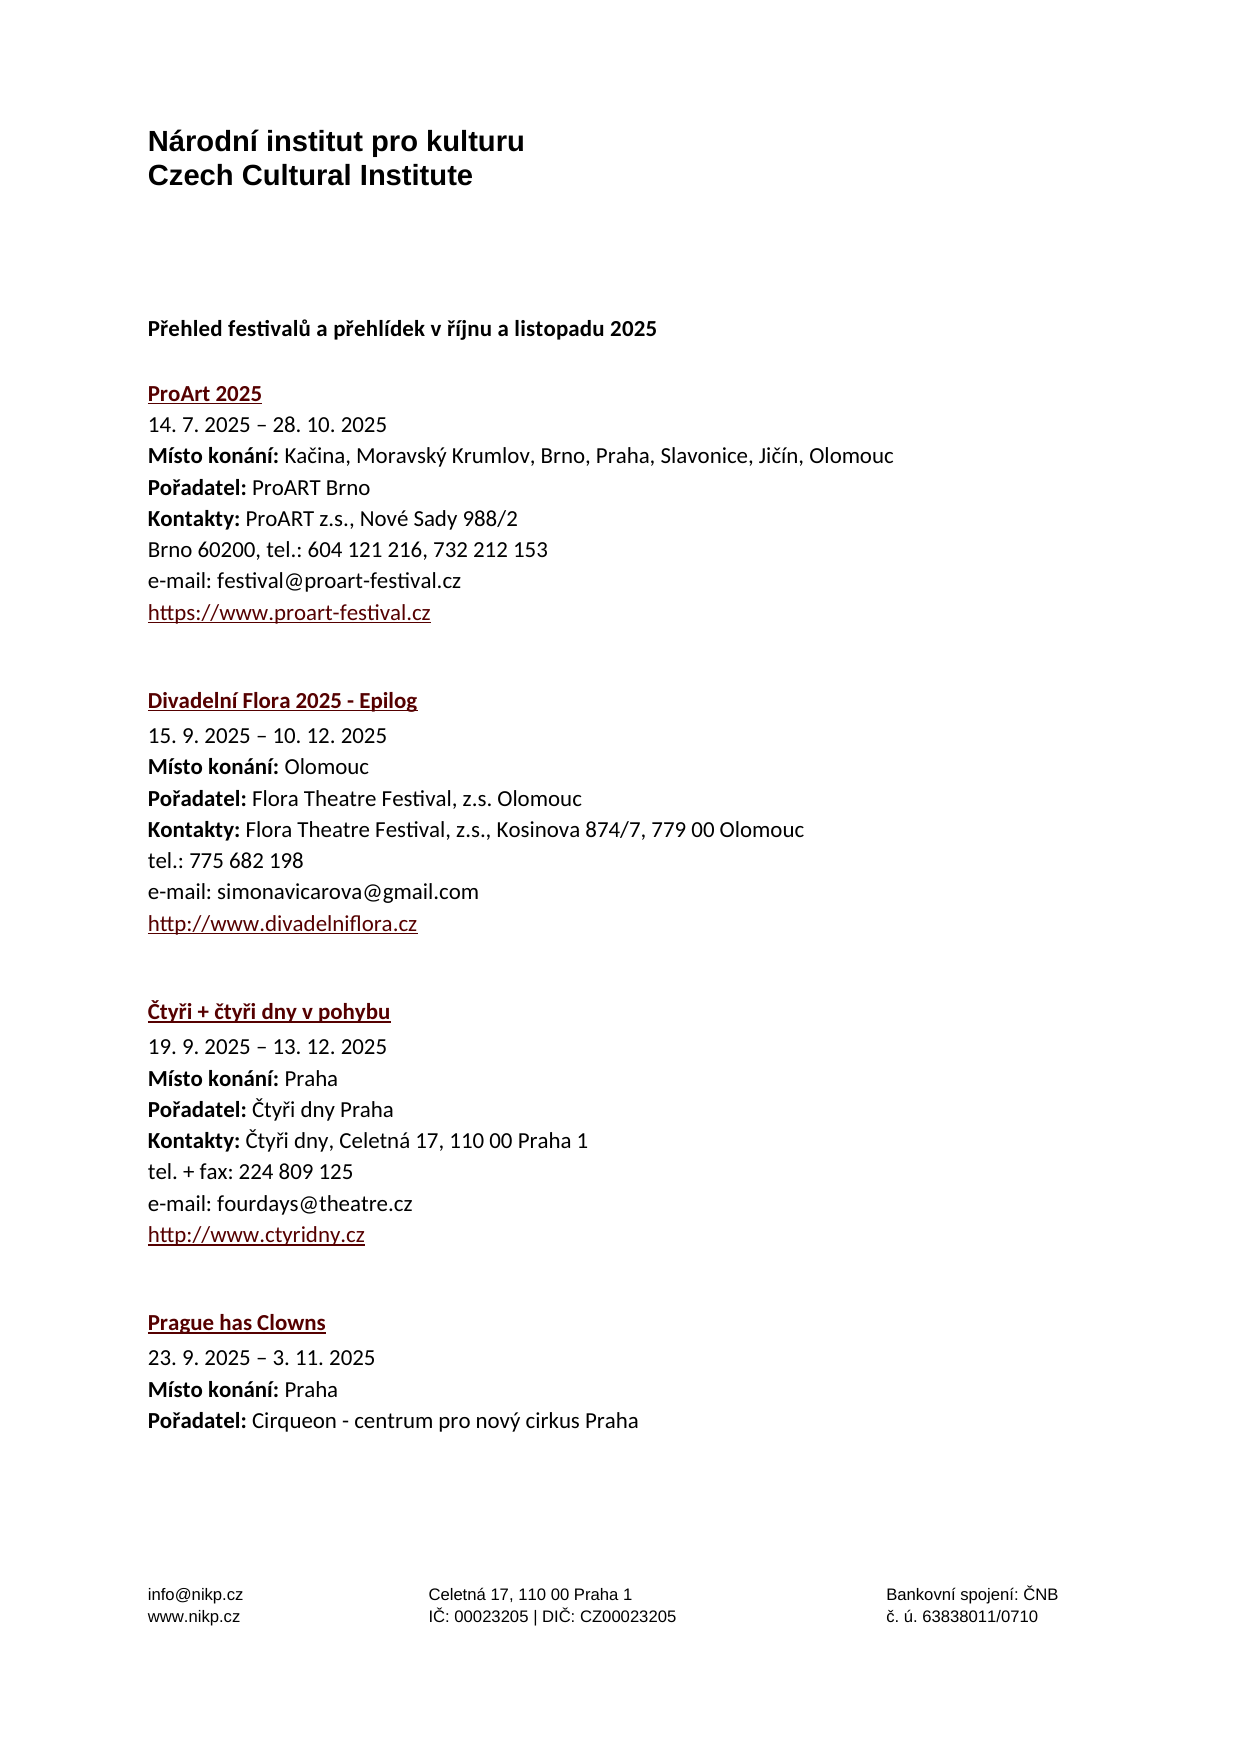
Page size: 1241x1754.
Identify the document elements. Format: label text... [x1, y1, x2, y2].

text Přehled festivalů a přehlídek v říjnu a listopadu 2025 [148, 314, 1093, 342]
text Divadelní Flora 2025 - Epilog [148, 686, 1093, 714]
text Pořadatel: Flora Theatre Festival, z.s. Olomouc [148, 781, 1093, 812]
text Místo konání: Praha [148, 1060, 1093, 1092]
text Kontakty: Čtyři dny, Celetná 17, 110 00 Praha 1 tel. + fax: 224 809 125 e-mail: fourdays@theatre.cz http://www.ctyridny.cz [148, 1123, 1093, 1248]
text ProArt 2025 [148, 379, 1093, 407]
text Pořadatel: Čtyři dny Praha [148, 1092, 1093, 1123]
text Místo konání: Olomouc [148, 749, 1093, 781]
text 19. 9. 2025 – 13. 12. 2025 [148, 1029, 1093, 1060]
text Čtyři + čtyři dny v pohybu [148, 997, 1093, 1025]
text Místo konání: Praha [148, 1372, 1093, 1403]
text Kontakty: ProART z.s., Nové Sady 988/2 Brno 60200, tel.: 604 121 216, 732 212 153 e-mail: festival@proart-festival.cz https://www.proart-festival.cz [148, 501, 1093, 626]
text Pořadatel: Cirqueon - centrum pro nový cirkus Praha [148, 1403, 1093, 1434]
text Prague has Clowns [148, 1308, 1093, 1336]
text 23. 9. 2025 – 3. 11. 2025 [148, 1340, 1093, 1372]
text 14. 7. 2025 – 28. 10. 2025 [148, 407, 1093, 438]
text Kontakty: Flora Theatre Festival, z.s., Kosinova 874/7, 779 00 Olomouc tel.: 775 682 198 e-mail: simonavicarova@gmail.com http://www.divadelniflora.cz [148, 812, 1093, 937]
text Místo konání: Kačina, Moravský Krumlov, Brno, Praha, Slavonice, Jičín, Olomouc [148, 438, 1093, 469]
text 15. 9. 2025 – 10. 12. 2025 [148, 718, 1093, 749]
text Pořadatel: ProART Brno [148, 469, 1093, 501]
